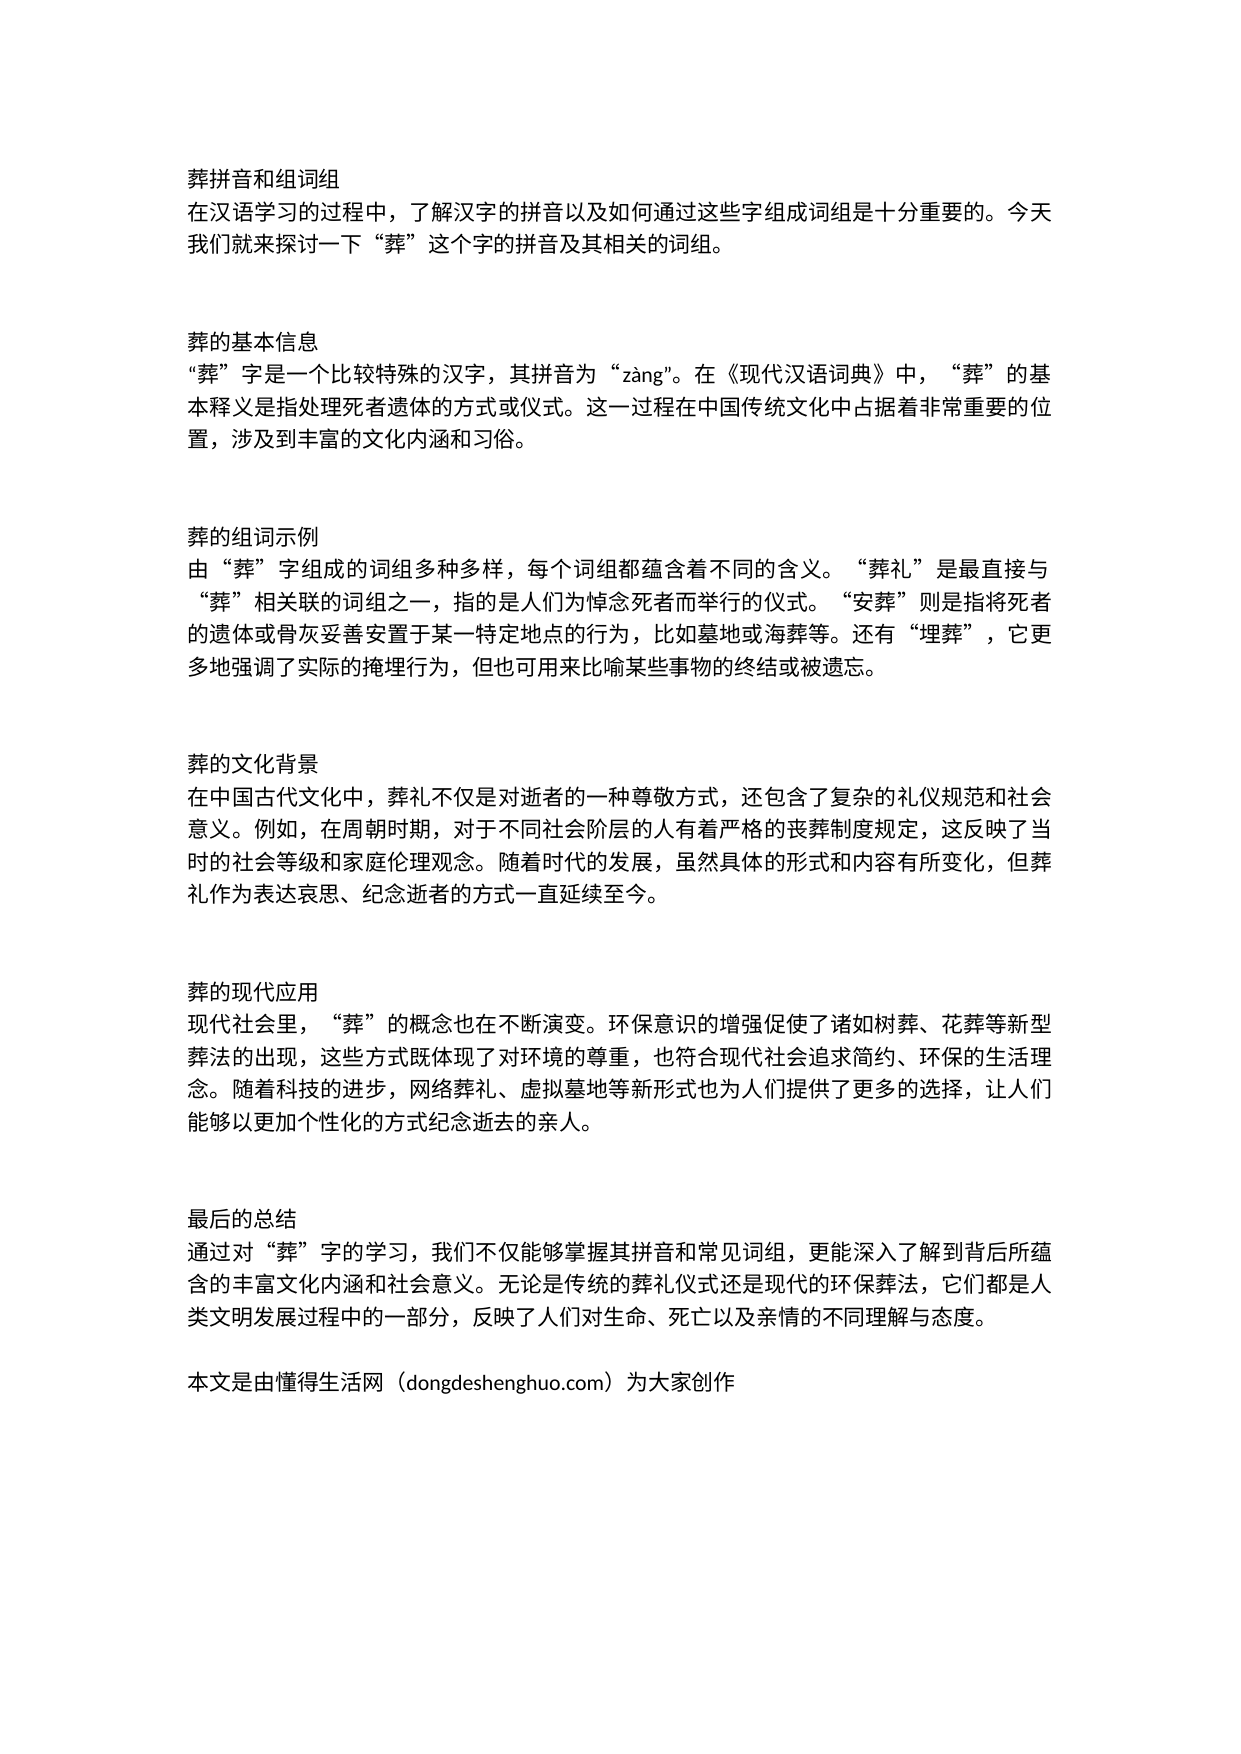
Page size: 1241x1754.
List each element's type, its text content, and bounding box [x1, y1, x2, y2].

text 在中国古代文化中，葬礼不仅是对逝者的一种尊敬方式，还包含了复杂的礼仪规范和社会意义。例如，在周朝时期，对于不同社会阶层的人有着严格的丧葬制度规定，这反映了当时的社会等级和家庭伦理观念。随着时代的发展，虽然具体的形式和内容有所变化，但葬礼作为表达哀思、纪念逝者的方式一直延续至今。 [187, 779, 1053, 909]
text 葬的组词示例 [187, 519, 1053, 552]
text 葬的基本信息 [187, 324, 1053, 357]
text 葬拼音和组词组 [187, 162, 1053, 194]
text 葬的现代应用 [187, 974, 1053, 1007]
text 本文是由懂得生活网（dongdeshenghuo.com）为大家创作 [187, 1364, 1053, 1397]
text 由“葬”字组成的词组多种多样，每个词组都蕴含着不同的含义。“葬礼”是最直接与“葬”相关联的词组之一，指的是人们为悼念死者而举行的仪式。“安葬”则是指将死者的遗体或骨灰妥善安置于某一特定地点的行为，比如墓地或海葬等。还有“埋葬”，它更多地强调了实际的掩埋行为，但也可用来比喻某些事物的终结或被遗忘。 [187, 552, 1053, 682]
text “葬”字是一个比较特殊的汉字，其拼音为“zàng”。在《现代汉语词典》中，“葬”的基本释义是指处理死者遗体的方式或仪式。这一过程在中国传统文化中占据着非常重要的位置，涉及到丰富的文化内涵和习俗。 [187, 357, 1053, 454]
text 葬的文化背景 [187, 747, 1053, 779]
text 在汉语学习的过程中，了解汉字的拼音以及如何通过这些字组成词组是十分重要的。今天我们就来探讨一下“葬”这个字的拼音及其相关的词组。 [187, 194, 1053, 259]
text 通过对“葬”字的学习，我们不仅能够掌握其拼音和常见词组，更能深入了解到背后所蕴含的丰富文化内涵和社会意义。无论是传统的葬礼仪式还是现代的环保葬法，它们都是人类文明发展过程中的一部分，反映了人们对生命、死亡以及亲情的不同理解与态度。 [187, 1234, 1053, 1332]
text 现代社会里，“葬”的概念也在不断演变。环保意识的增强促使了诸如树葬、花葬等新型葬法的出现，这些方式既体现了对环境的尊重，也符合现代社会追求简约、环保的生活理念。随着科技的进步，网络葬礼、虚拟墓地等新形式也为人们提供了更多的选择，让人们能够以更加个性化的方式纪念逝去的亲人。 [187, 1007, 1053, 1137]
text 最后的总结 [187, 1202, 1053, 1234]
